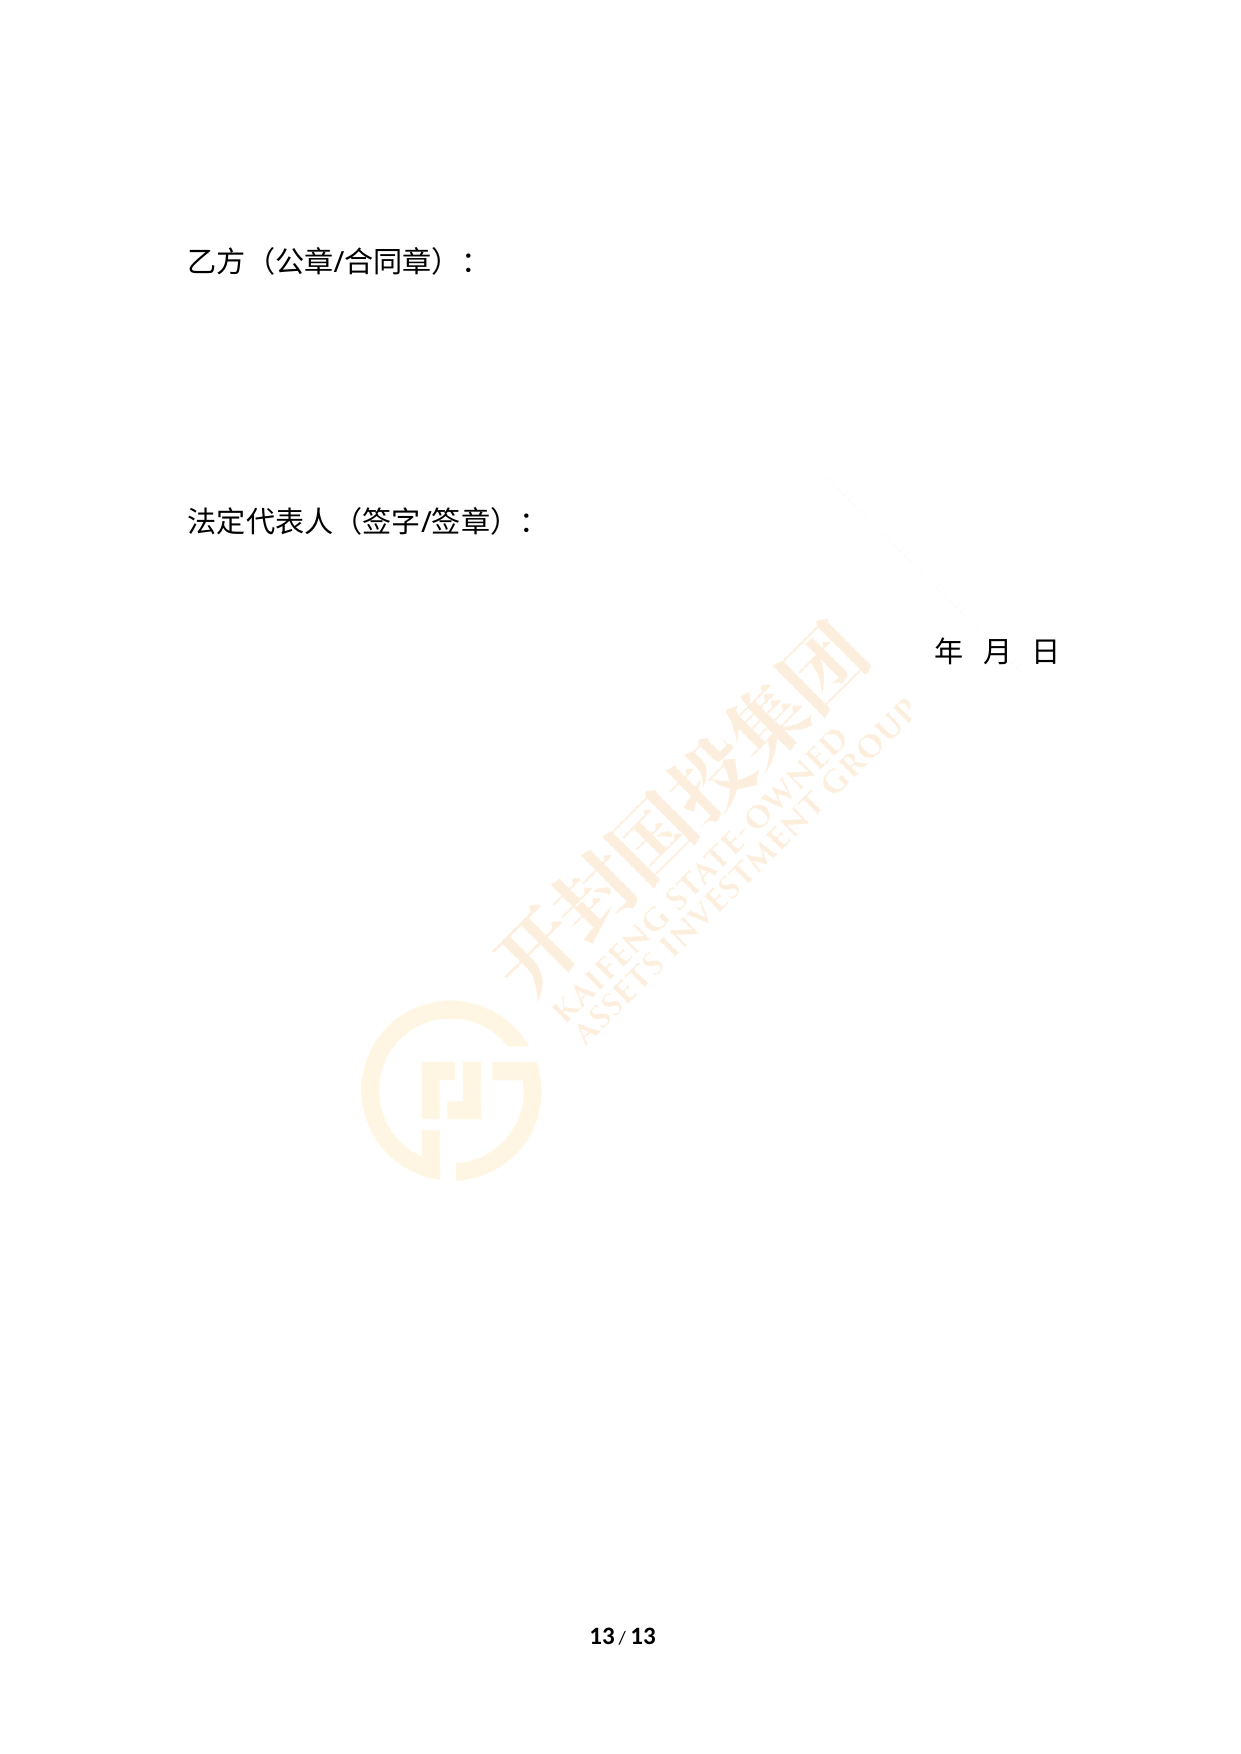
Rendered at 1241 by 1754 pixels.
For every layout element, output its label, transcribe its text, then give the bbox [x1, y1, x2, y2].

text 法定代表人（签字/签章）： [187, 487, 1053, 552]
text 年 月 日 [187, 617, 1053, 682]
text 乙方（公章/合同章）： [187, 227, 1053, 292]
